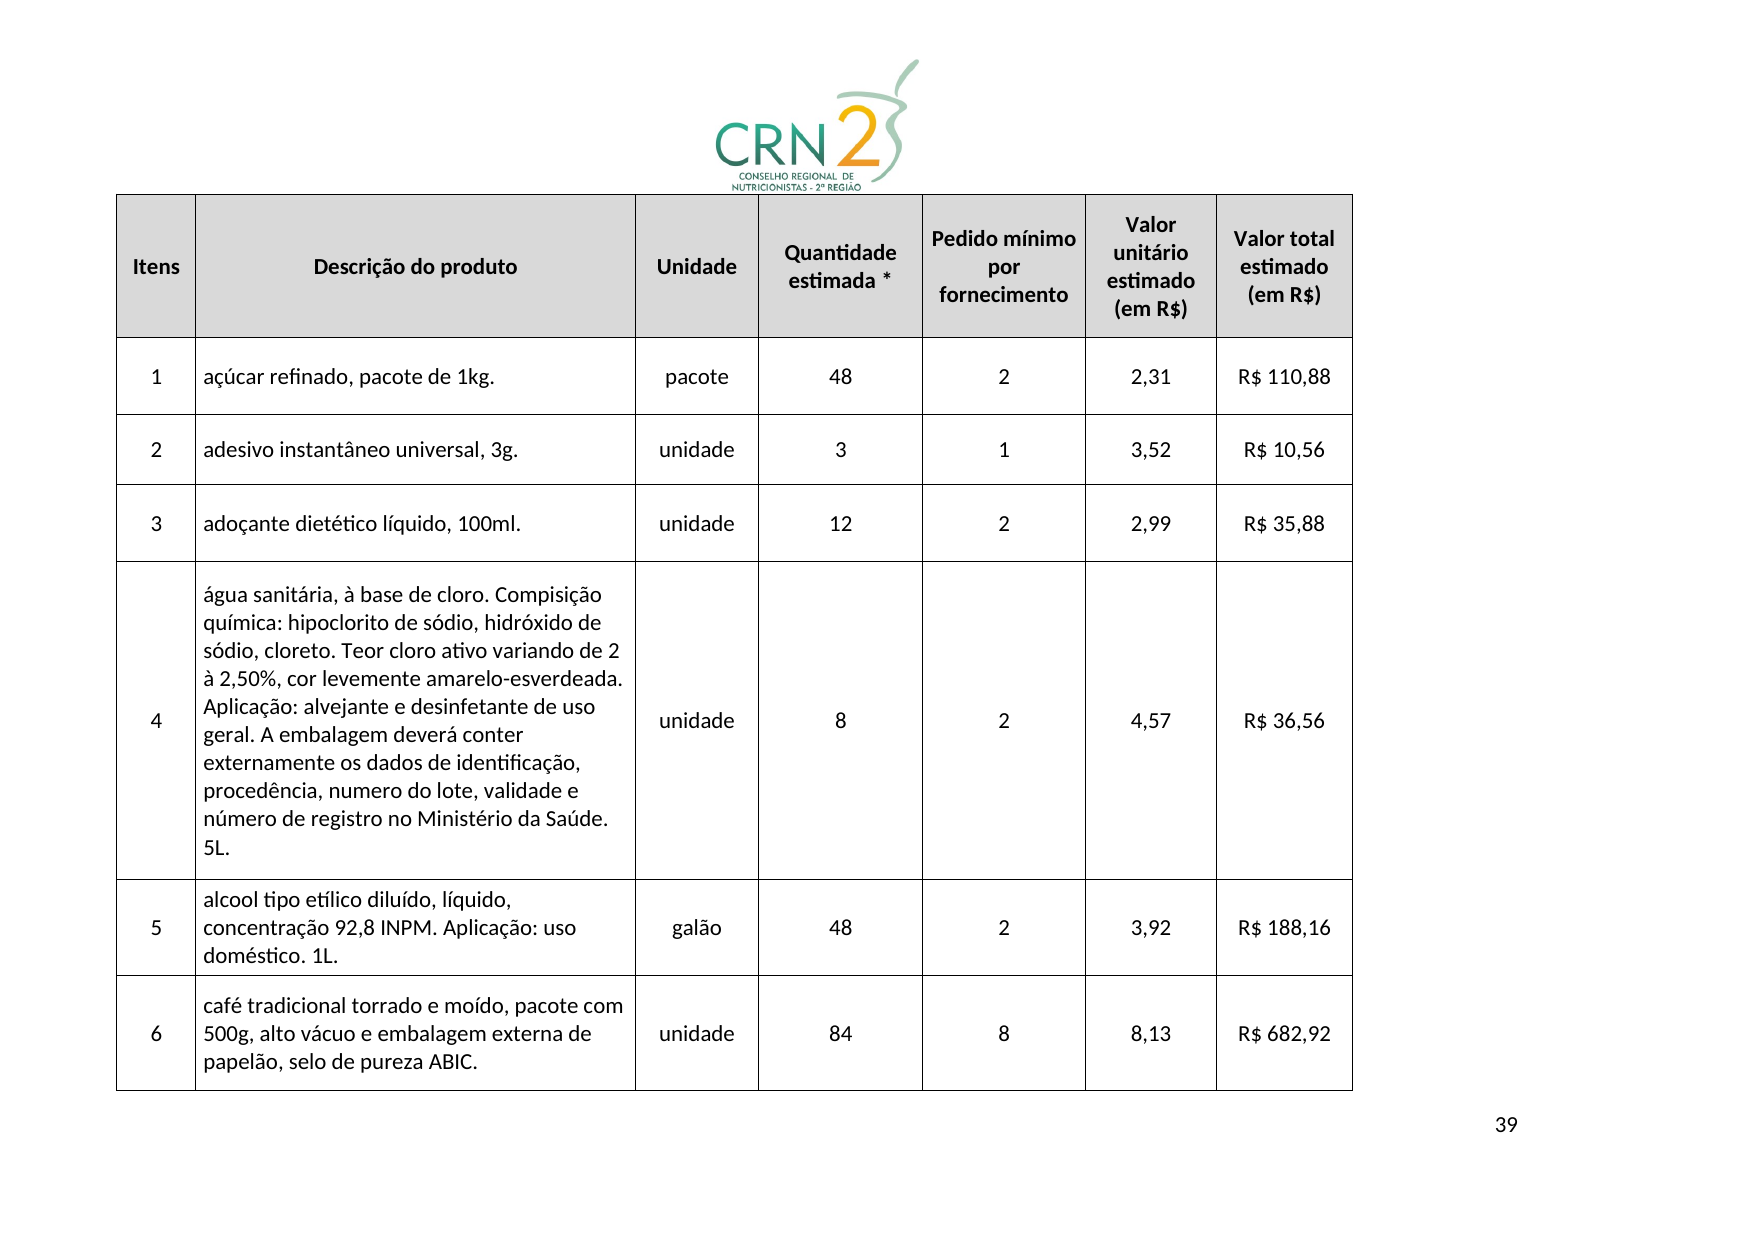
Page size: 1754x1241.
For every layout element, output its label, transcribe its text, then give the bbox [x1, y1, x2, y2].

table_cell 3,92 [1086, 880, 1216, 975]
table_cell 2 [923, 338, 1085, 414]
table_cell alcool tipo etílico diluído, líquido, concentração 92,8 INPM. Aplicação: uso doméstico. 1L. [196, 880, 635, 975]
table_cell R$ 35,88 [1217, 485, 1352, 561]
table_cell café tradicional torrado e moído, pacote com 500g, alto vácuo e embalagem externa de papelão, selo de pureza ABIC. [196, 976, 635, 1090]
table_cell 2,99 [1086, 485, 1216, 561]
table_cell 8,13 [1086, 976, 1216, 1090]
picture [714, 59, 922, 194]
table_cell R$ 188,16 [1217, 880, 1352, 975]
table_cell Valor unitário estimado (em R$) [1086, 195, 1216, 337]
table_cell Descrição do produto [196, 195, 635, 337]
table_cell R$ 682,92 [1217, 976, 1352, 1090]
table_cell açúcar refinado, pacote de 1kg. [196, 338, 635, 414]
table_cell 2 [117, 415, 195, 484]
table_cell Valor total estimado (em R$) [1217, 195, 1352, 337]
table_cell adesivo instantâneo universal, 3g. [196, 415, 635, 484]
table_cell 8 [923, 976, 1085, 1090]
table_cell unidade [636, 415, 758, 484]
table_cell adoçante dietético líquido, 100ml. [196, 485, 635, 561]
table_cell Pedido mínimo por fornecimento [923, 195, 1085, 337]
table_cell 84 [759, 976, 922, 1090]
table_cell 48 [759, 338, 922, 414]
table_cell água sanitária, à base de cloro. Compisição química: hipoclorito de sódio, hidróxido de sódio, cloreto. Teor cloro ativo variando de 2 à 2,50%, cor levemente amarelo-esverdeada. Aplicação: alvejante e desinfetante de uso geral. A embalagem deverá conter externamente os dados de identificação, procedência, numero do lote, validade e número de registro no Ministério da Saúde. 5L. [196, 562, 635, 879]
table_cell 5 [117, 880, 195, 975]
table_cell galão [636, 880, 758, 975]
table_cell 2 [923, 880, 1085, 975]
table_cell 4 [117, 562, 195, 879]
table_cell 3,52 [1086, 415, 1216, 484]
table_cell Unidade [636, 195, 758, 337]
table_cell Quantidade estimada * [759, 195, 922, 337]
table_cell 8 [759, 562, 922, 879]
table_cell R$ 110,88 [1217, 338, 1352, 414]
table_cell unidade [636, 485, 758, 561]
table_cell 2 [923, 485, 1085, 561]
table_cell 48 [759, 880, 922, 975]
table_cell 2,31 [1086, 338, 1216, 414]
table_cell 2 [923, 562, 1085, 879]
table_cell 12 [759, 485, 922, 561]
table_cell Itens [117, 195, 195, 337]
table_cell R$ 10,56 [1217, 415, 1352, 484]
table_cell unidade [636, 976, 758, 1090]
table_cell unidade [636, 562, 758, 879]
table_cell R$ 36,56 [1217, 562, 1352, 879]
table_cell 1 [923, 415, 1085, 484]
table_cell 3 [117, 485, 195, 561]
table_cell 1 [117, 338, 195, 414]
table_cell 4,57 [1086, 562, 1216, 879]
table_cell pacote [636, 338, 758, 414]
table_cell 6 [117, 976, 195, 1090]
table_cell 3 [759, 415, 922, 484]
